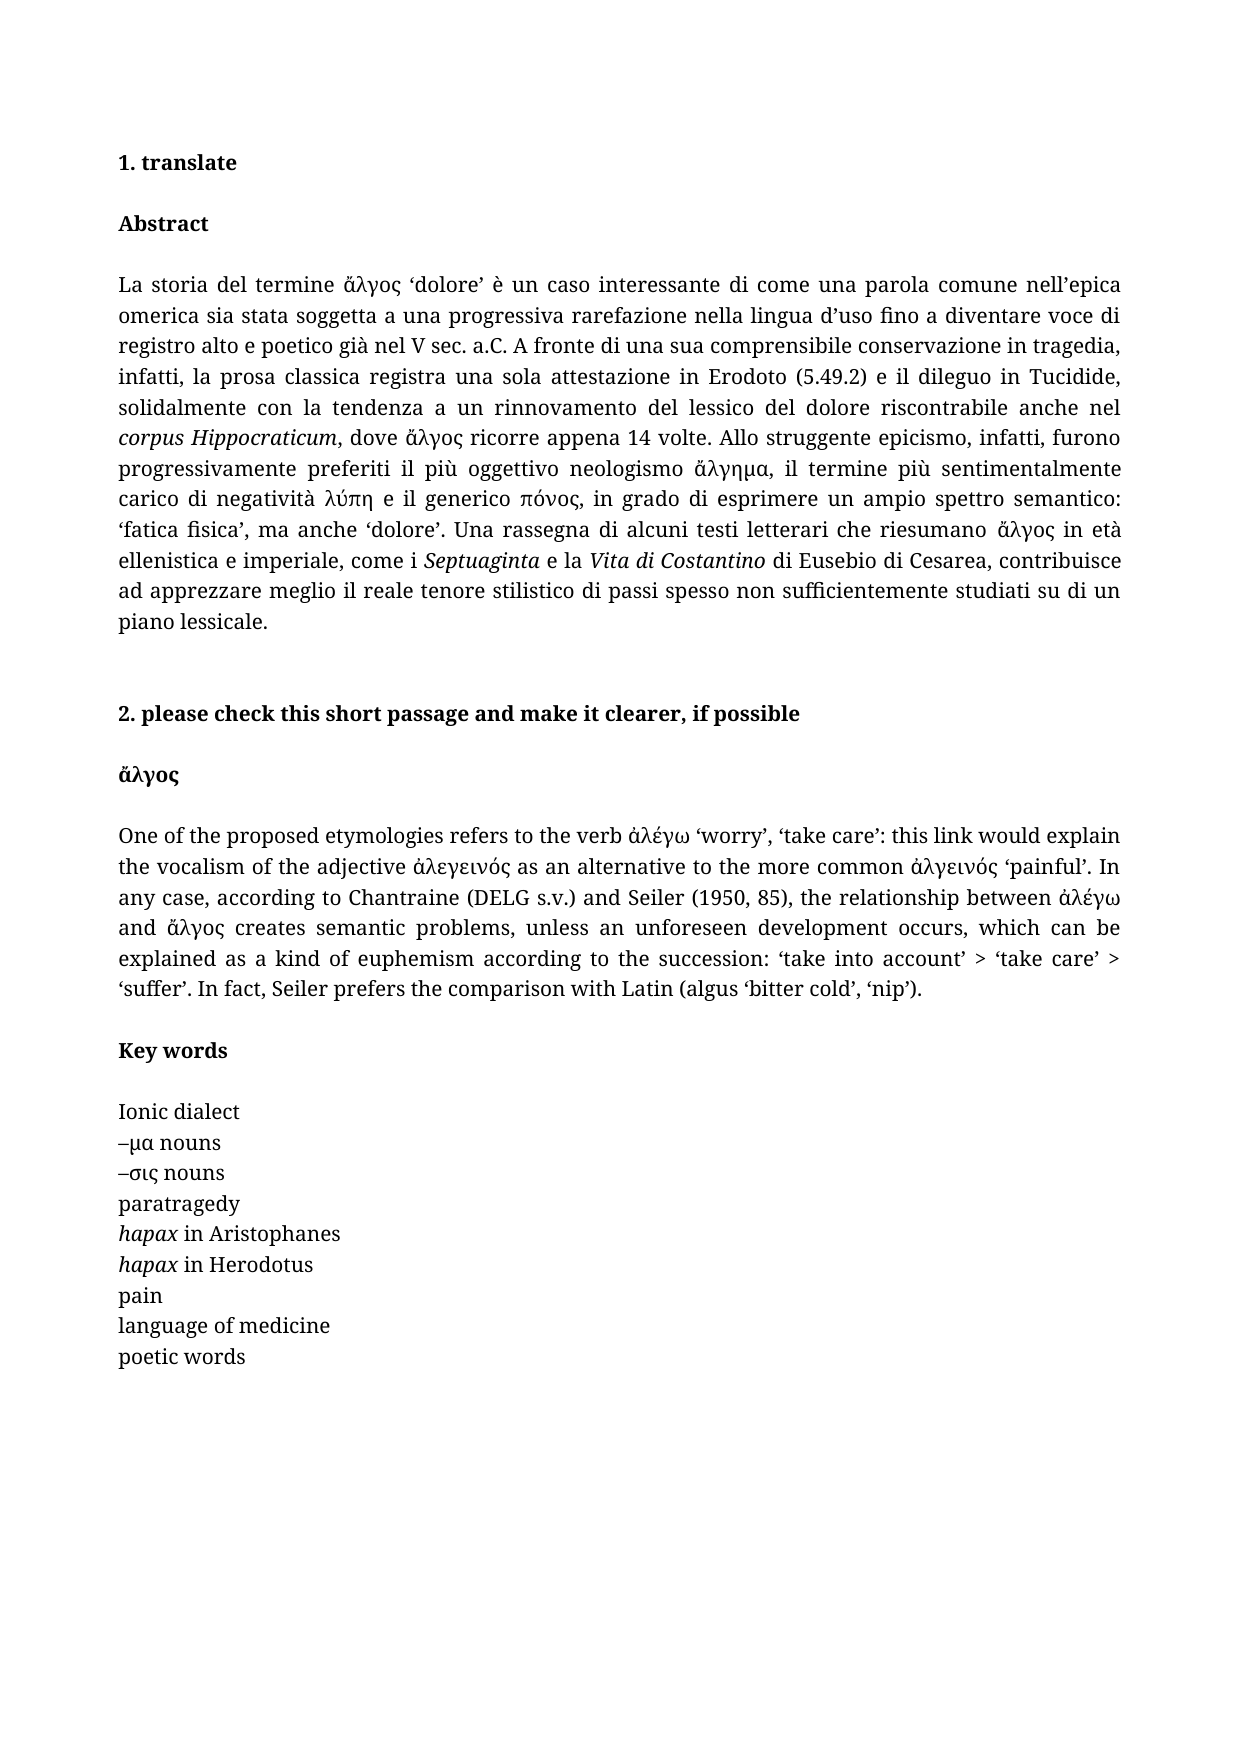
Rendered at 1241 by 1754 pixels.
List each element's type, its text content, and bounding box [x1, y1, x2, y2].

text Ionic dialect [118, 1097, 1122, 1125]
text hapax in Herodotus [118, 1250, 1122, 1278]
text –σις nouns [118, 1158, 1122, 1187]
text Key words [118, 1036, 1122, 1064]
text language of medicine [118, 1311, 1122, 1340]
text –μα nouns [118, 1128, 1122, 1156]
text pain [118, 1281, 1122, 1309]
text hapax in Aristophanes [118, 1219, 1122, 1248]
text One of the proposed etymologies refers to the verb ἀλέγω ‘worry’, ‘take care’: this link would explain the vocalism of the adjective ἀλεγεινός as an alternative to the more common ἀλγεινός ‘painful’. In any case, according to Chantraine (DELG s.v.) and Seiler (1950, 85), the relationship between ἀλέγω and ἄλγος creates semantic problems, unless an unforeseen development occurs, which can be explained as a kind of euphemism according to the succession: ‘take into account’ > ‘take care’ > ‘suffer’. In fact, Seiler prefers the comparison with Latin (algus ‘bitter cold’, ‘nip’). [118, 821, 1122, 1003]
text 2. please check this short passage and make it clearer, if possible [118, 699, 1122, 727]
text 1. translate [118, 148, 1122, 176]
text paratragedy [118, 1189, 1122, 1217]
text La storia del termine ἄλγος ‘dolore’ è un caso interessante di come una parola comune nell’epica omerica sia stata soggetta a una progressiva rarefazione nella lingua d’uso fino a diventare voce di registro alto e poetico già nel V sec. a.C. A fronte di una sua comprensibile conservazione in tragedia, infatti, la prosa classica registra una sola attestazione in Erodoto (5.49.2) e il dileguo in Tucidide, solidalmente con la tendenza a un rinnovamento del lessico del dolore riscontrabile anche nel corpus Hippocraticum, dove ἄλγος ricorre appena 14 volte. Allo struggente epicismo, infatti, furono progressivamente preferiti il più oggettivo neologismo ἄλγημα, il termine più sentimentalmente carico di negatività λύπη e il generico πόνος, in grado di esprimere un ampio spettro semantico: ‘fatica fisica’, ma anche ‘dolore’. Una rassegna di alcuni testi letterari che riesumano ἄλγος in età ellenistica e imperiale, come i Septuaginta e la Vita di Costantino di Eusebio di Cesarea, contribuisce ad apprezzare meglio il reale tenore stilistico di passi spesso non sufficientemente studiati su di un piano lessicale. [118, 270, 1122, 635]
text poetic words [118, 1342, 1122, 1370]
text Abstract [118, 209, 1122, 237]
text ἄλγος [118, 760, 1122, 788]
